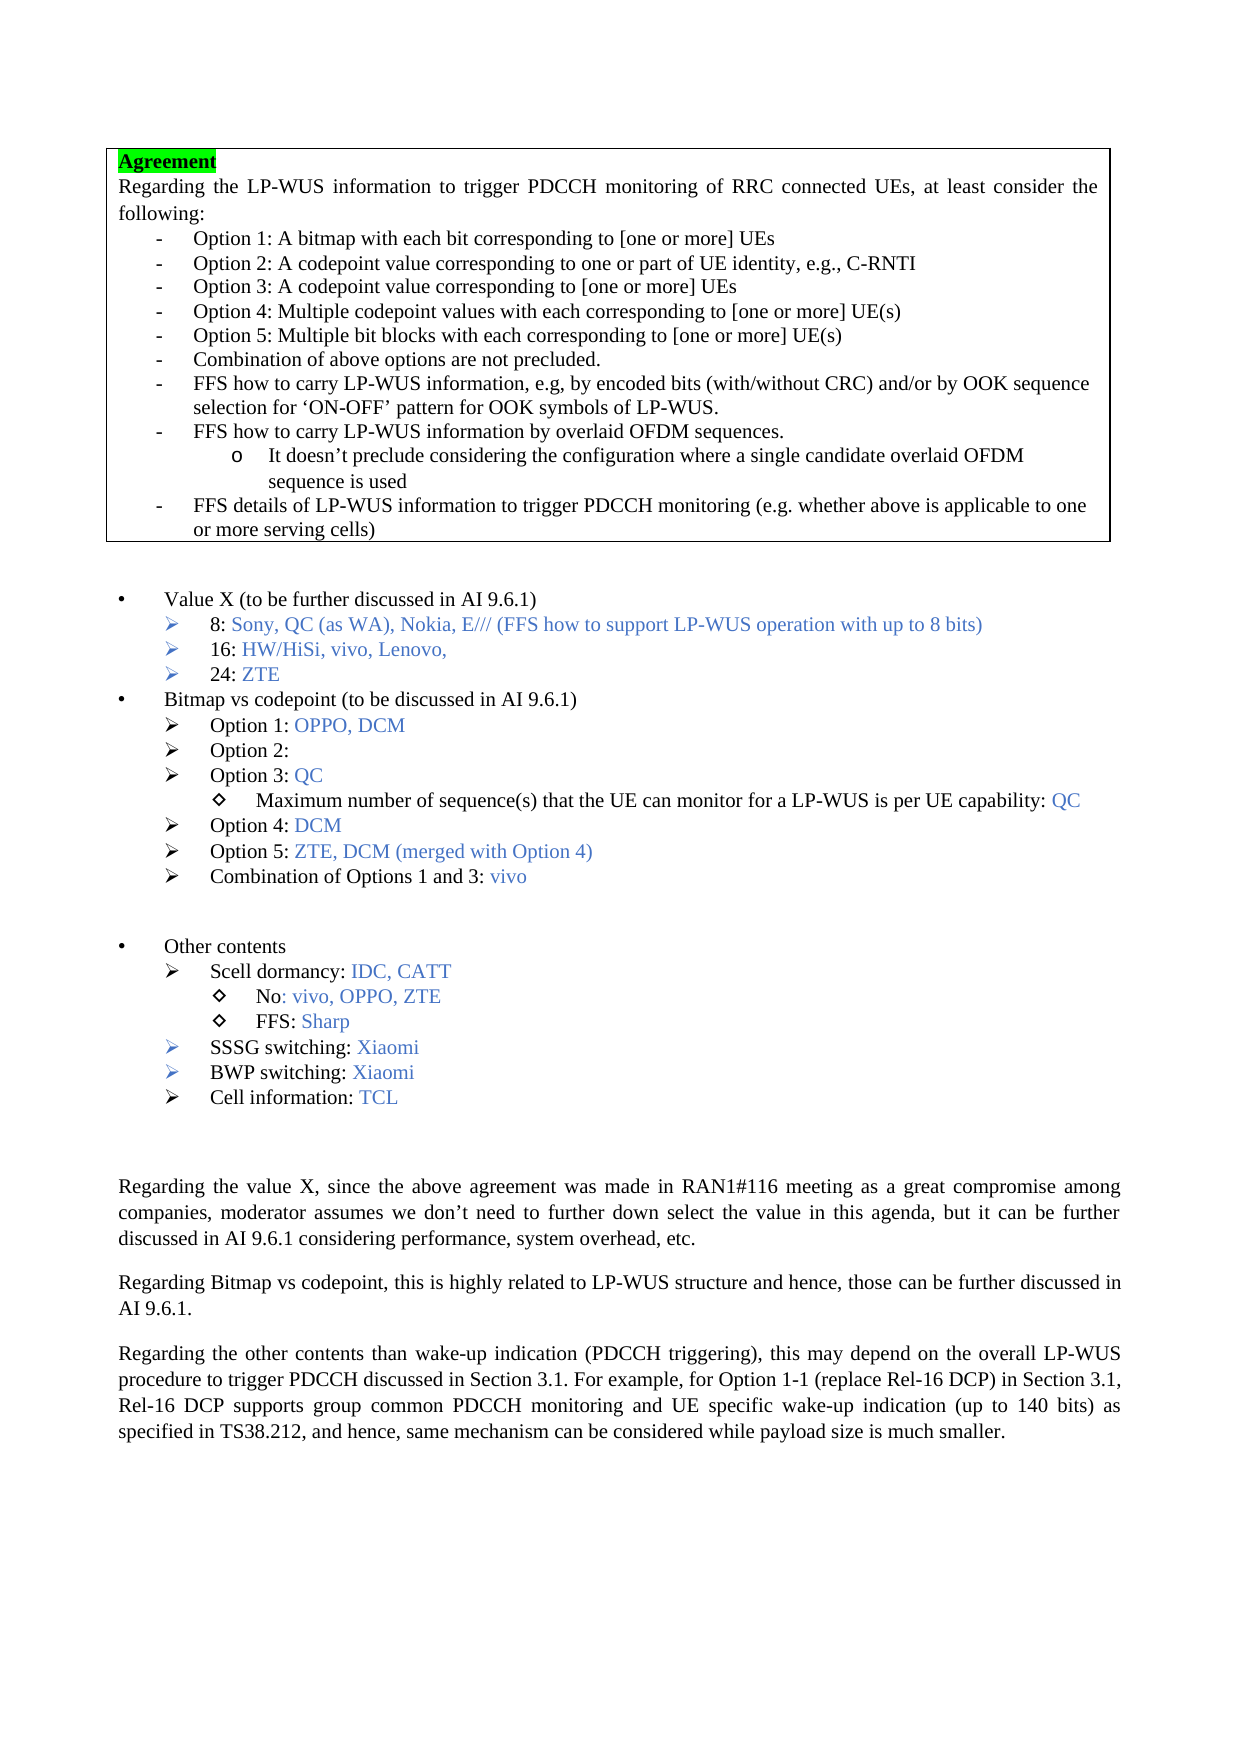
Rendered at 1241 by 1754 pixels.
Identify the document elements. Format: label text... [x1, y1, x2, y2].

list BWP switching: Xiaomi [164, 1060, 1122, 1084]
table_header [107, 149, 1109, 541]
list Value X (to be further discussed in AI 9.6.1) [118, 587, 1122, 611]
list Option 1: OPPO, DCM [164, 713, 1122, 737]
list FFS: Sharp [210, 1009, 1122, 1033]
list 16: HW/HiSi, vivo, Lenovo, [164, 637, 1122, 661]
list Option 5: ZTE, DCM (merged with Option 4) [164, 839, 1122, 863]
list Option 4: DCM [164, 813, 1122, 837]
list Option 2: [164, 738, 1122, 762]
text Regarding Bitmap vs codepoint, this is highly related to LP-WUS structure and hence, those can be further discussed in AI 9.6.1. [118, 1270, 1122, 1320]
list Scell dormancy: IDC, CATT [164, 959, 1122, 983]
text Regarding the other contents than wake-up indication (PDCCH triggering), this may depend on the overall LP-WUS procedure to trigger PDCCH discussed in Section 3.1. For example, for Option 1-1 (replace Rel-16 DCP) in Section 3.1, Rel-16 DCP supports group common PDCCH monitoring and UE specific wake-up indication (up to 140 bits) as specified in TS38.212, and hence, same mechanism can be considered while payload size is much smaller. [118, 1341, 1122, 1443]
list 24: ZTE [164, 662, 1122, 686]
list Maximum number of sequence(s) that the UE can monitor for a LP-WUS is per UE capability: QC [209, 788, 1122, 812]
list Combination of Options 1 and 3: vivo [164, 864, 1122, 888]
list No: vivo, OPPO, ZTE [210, 984, 1122, 1008]
list Bitmap vs codepoint (to be discussed in AI 9.6.1) [118, 687, 1122, 711]
list Option 3: QC [164, 763, 1122, 787]
list Other contents [118, 934, 1122, 958]
list SSSG switching: Xiaomi [164, 1034, 1122, 1059]
text Regarding the value X, since the above agreement was made in RAN1#116 meeting as a great compromise among companies, moderator assumes we don’t need to further down select the value in this agenda, but it can be further discussed in AI 9.6.1 considering performance, system overhead, etc. [118, 1174, 1122, 1249]
list Cell information: TCL [164, 1085, 1122, 1109]
list 8: Sony, QC (as WA), Nokia, E/// (FFS how to support LP-WUS operation with up to 8 bits) [164, 612, 1122, 636]
